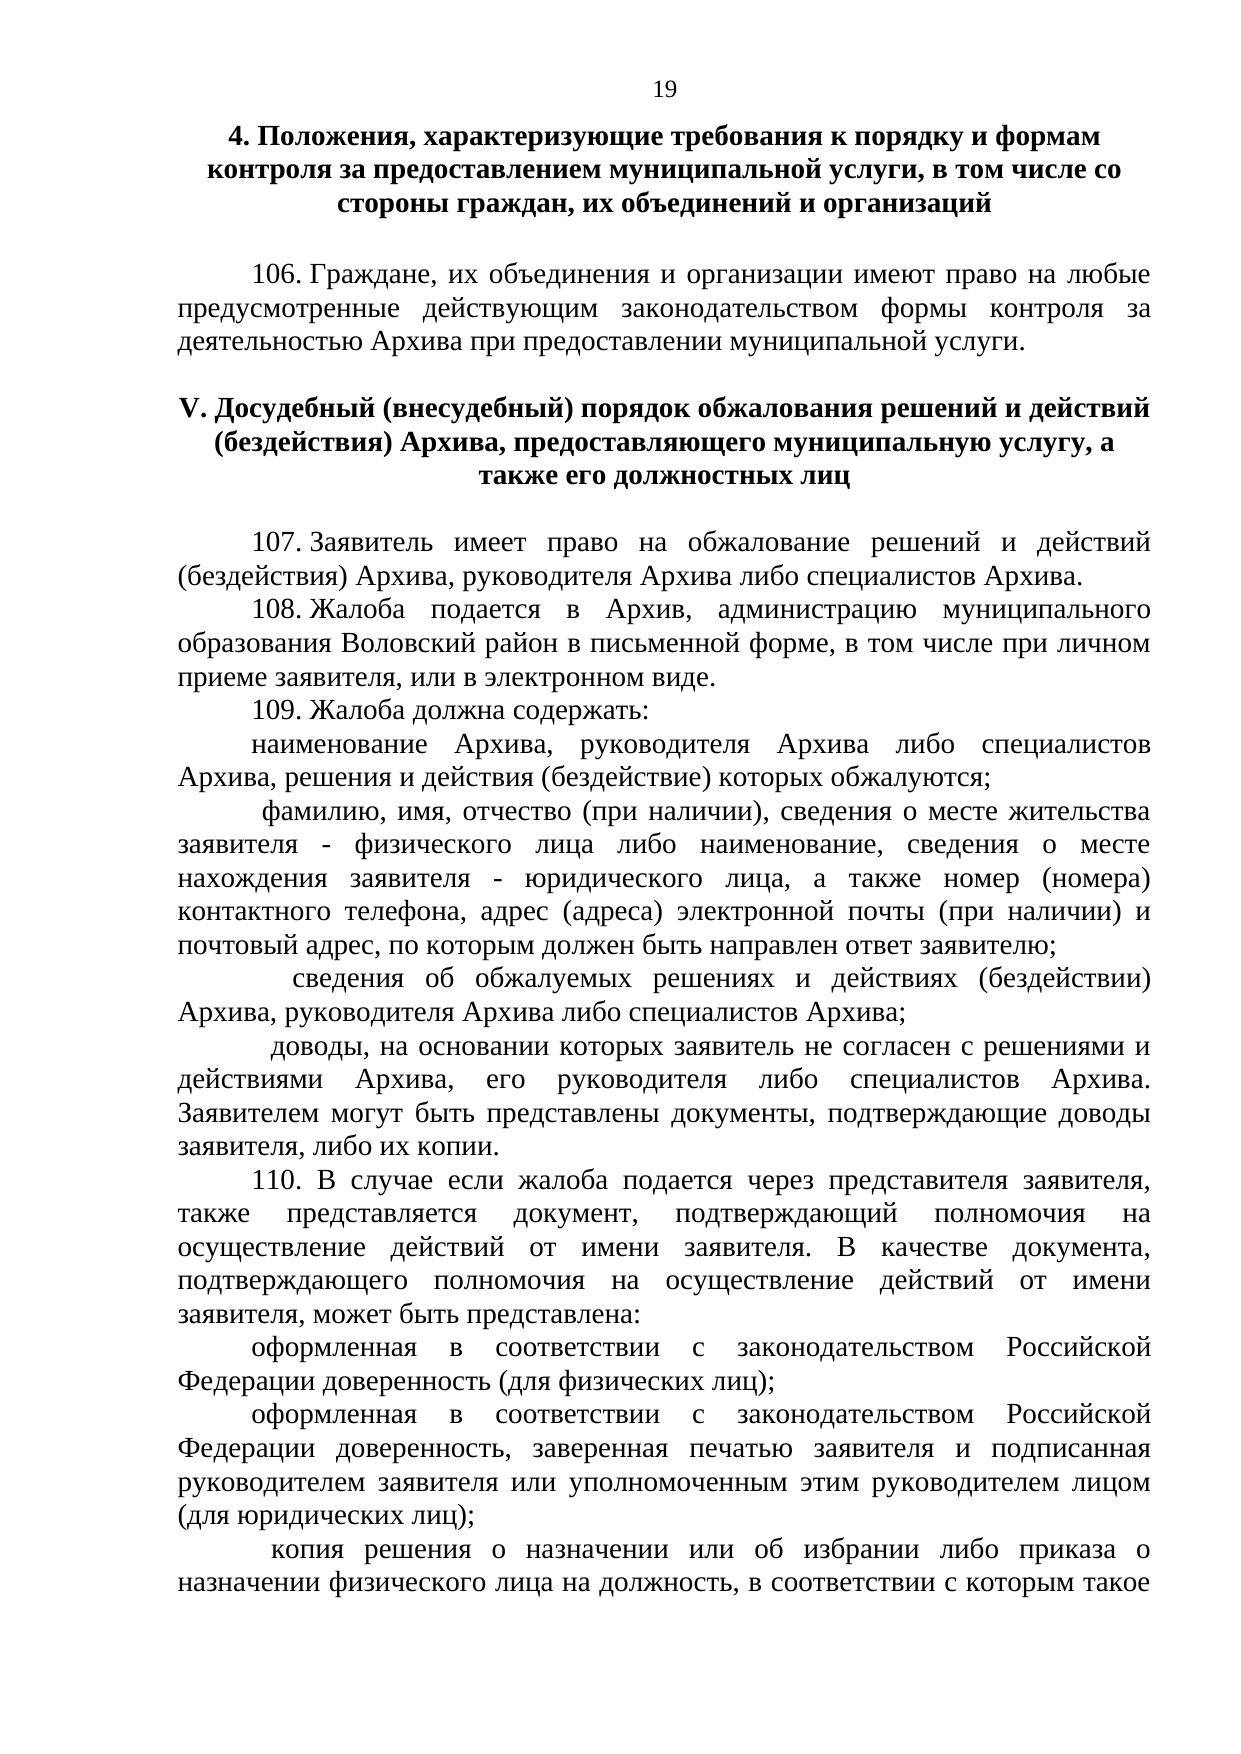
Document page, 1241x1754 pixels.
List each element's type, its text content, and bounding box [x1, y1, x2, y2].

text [177, 1531, 1152, 1598]
text доводы, на основании которых заявитель не согласен с решениями и действиями Архива, его руководителя либо специалистов Архива. Заявителем могут быть представлены документы, подтверждающие доводы заявителя, либо их копии. [177, 1028, 1152, 1162]
text оформленная в соответствии с законодательством Российской Федерации доверенность (для физических лиц); [177, 1329, 1152, 1397]
text V. Досудебный (внесудебный) порядок обжалования решений и действий (бездействия) Архива, предоставляющего муниципальную услугу, а также его должностных лиц [177, 390, 1152, 491]
text сведения об обжалуемых решениях и действиях (бездействии) Архива, руководителя Архива либо специалистов Архива; [177, 961, 1152, 1028]
text 110. В случае если жалоба подается через представителя заявителя, также представляется документ, подтверждающий полномочия на осуществление действий от имени заявителя. В качестве документа, подтверждающего полномочия на осуществление действий от имени заявителя, может быть представлена: [177, 1162, 1152, 1329]
text 106. Граждане, их объединения и организации имеют право на любые предусмотренные действующим законодательством формы контроля за деятельностью Архива при предоставлении муниципальной услуги. [177, 256, 1152, 357]
text 109. Жалоба должна содержать: [177, 692, 1152, 726]
text фамилию, имя, отчество (при наличии), сведения о месте жительства заявителя - физического лица либо наименование, сведения о месте нахождения заявителя - юридического лица, а также номер (номера) контактного телефона, адрес (адреса) электронной почты (при наличии) и почтовый адрес, по которым должен быть направлен ответ заявителю; [177, 793, 1152, 961]
text оформленная в соответствии с законодательством Российской Федерации доверенность, заверенная печатью заявителя и подписанная руководителем заявителя или уполномоченным этим руководителем лицом (для юридических лиц); [177, 1397, 1152, 1531]
text 4. Положения, характеризующие требования к порядку и формам контроля за предоставлением муниципальной услуги, в том числе со стороны граждан, их объединений и организаций [177, 118, 1152, 219]
text 108. Жалоба подается в Архив, администрацию муниципального образования Воловский район в письменной форме, в том числе при личном приеме заявителя, или в электронном виде. [177, 592, 1152, 692]
text 107. Заявитель имеет право на обжалование решений и действий (бездействия) Архива, руководителя Архива либо специалистов Архива. [177, 524, 1152, 592]
text наименование Архива, руководителя Архива либо специалистов Архива, решения и действия (бездействие) которых обжалуются; [177, 726, 1152, 793]
